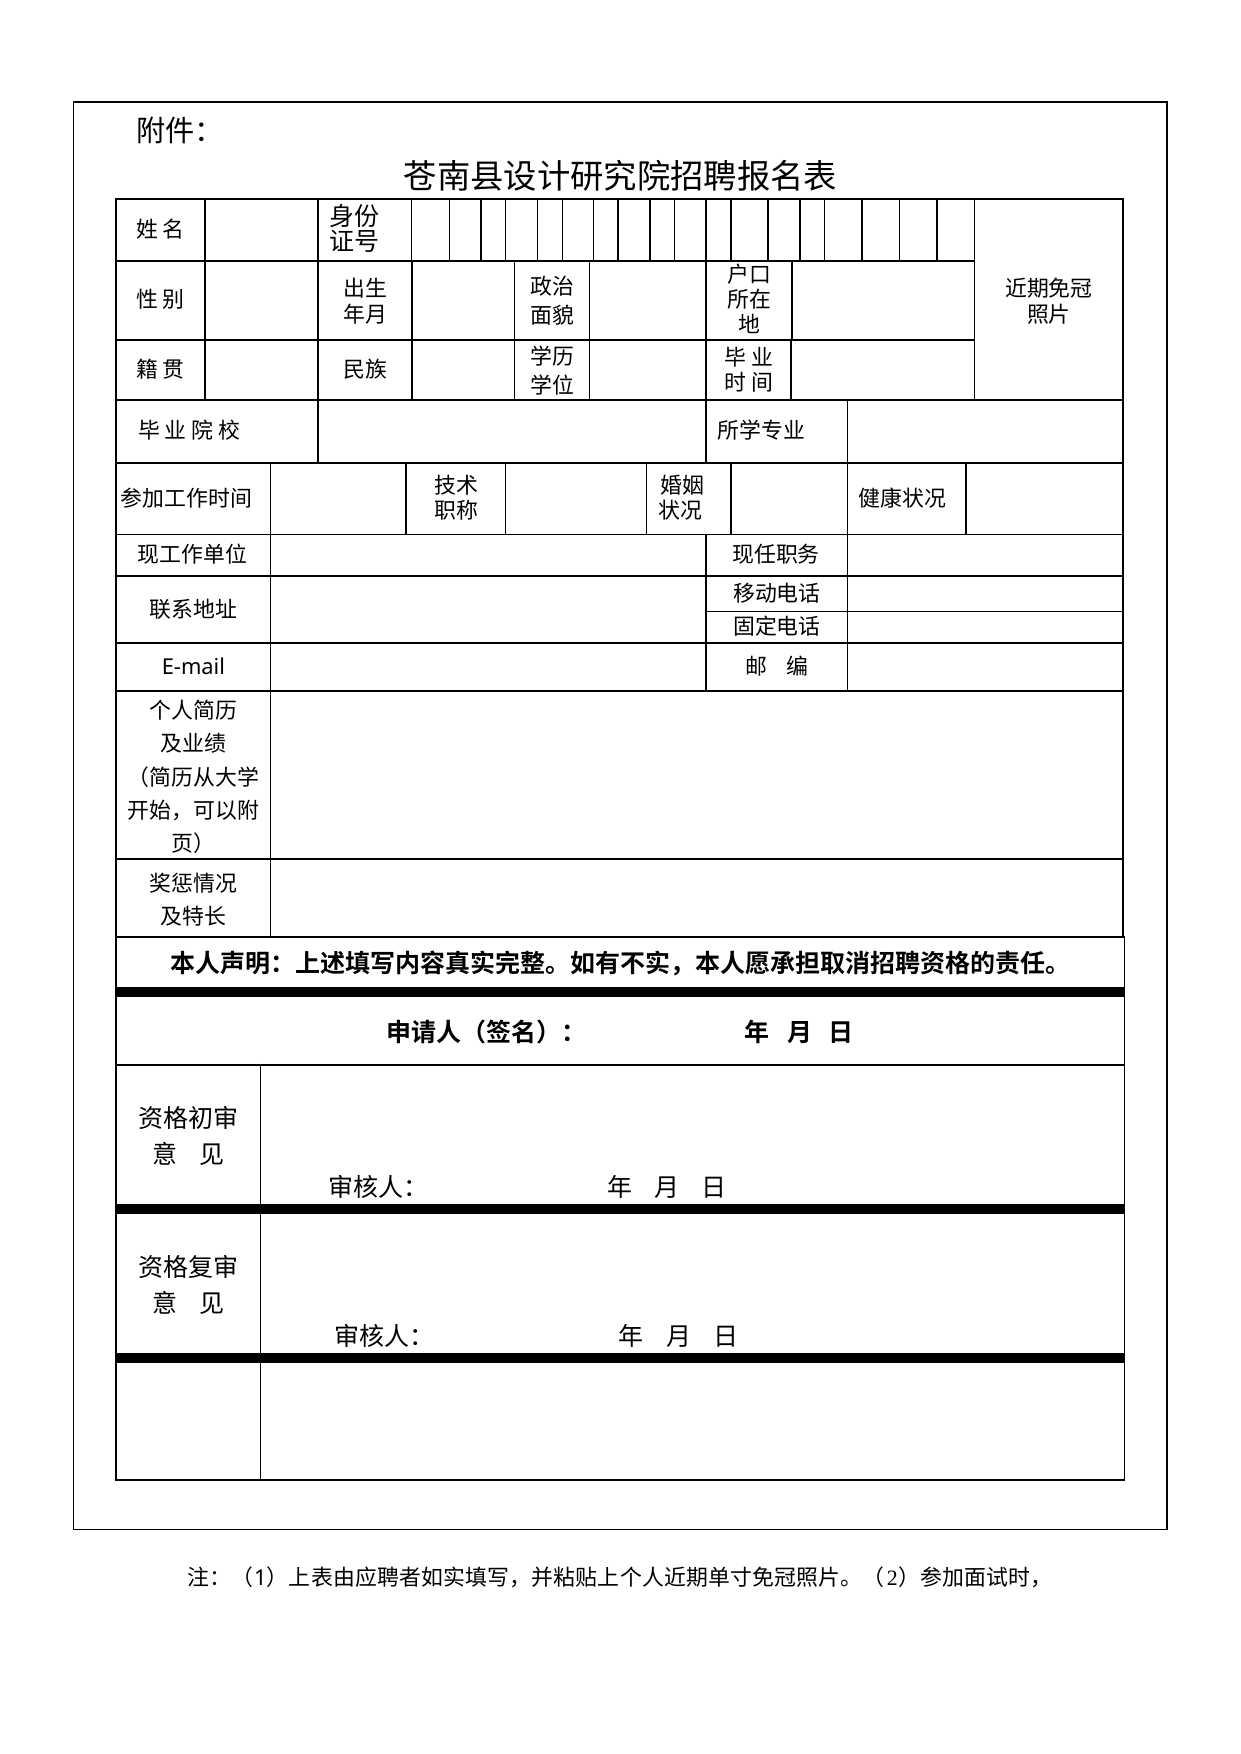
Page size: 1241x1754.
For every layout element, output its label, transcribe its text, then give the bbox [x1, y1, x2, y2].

table_header 附件： 苍南县设计研究院招聘报名表 [74, 103, 1166, 1528]
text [187, 1530, 1053, 1592]
